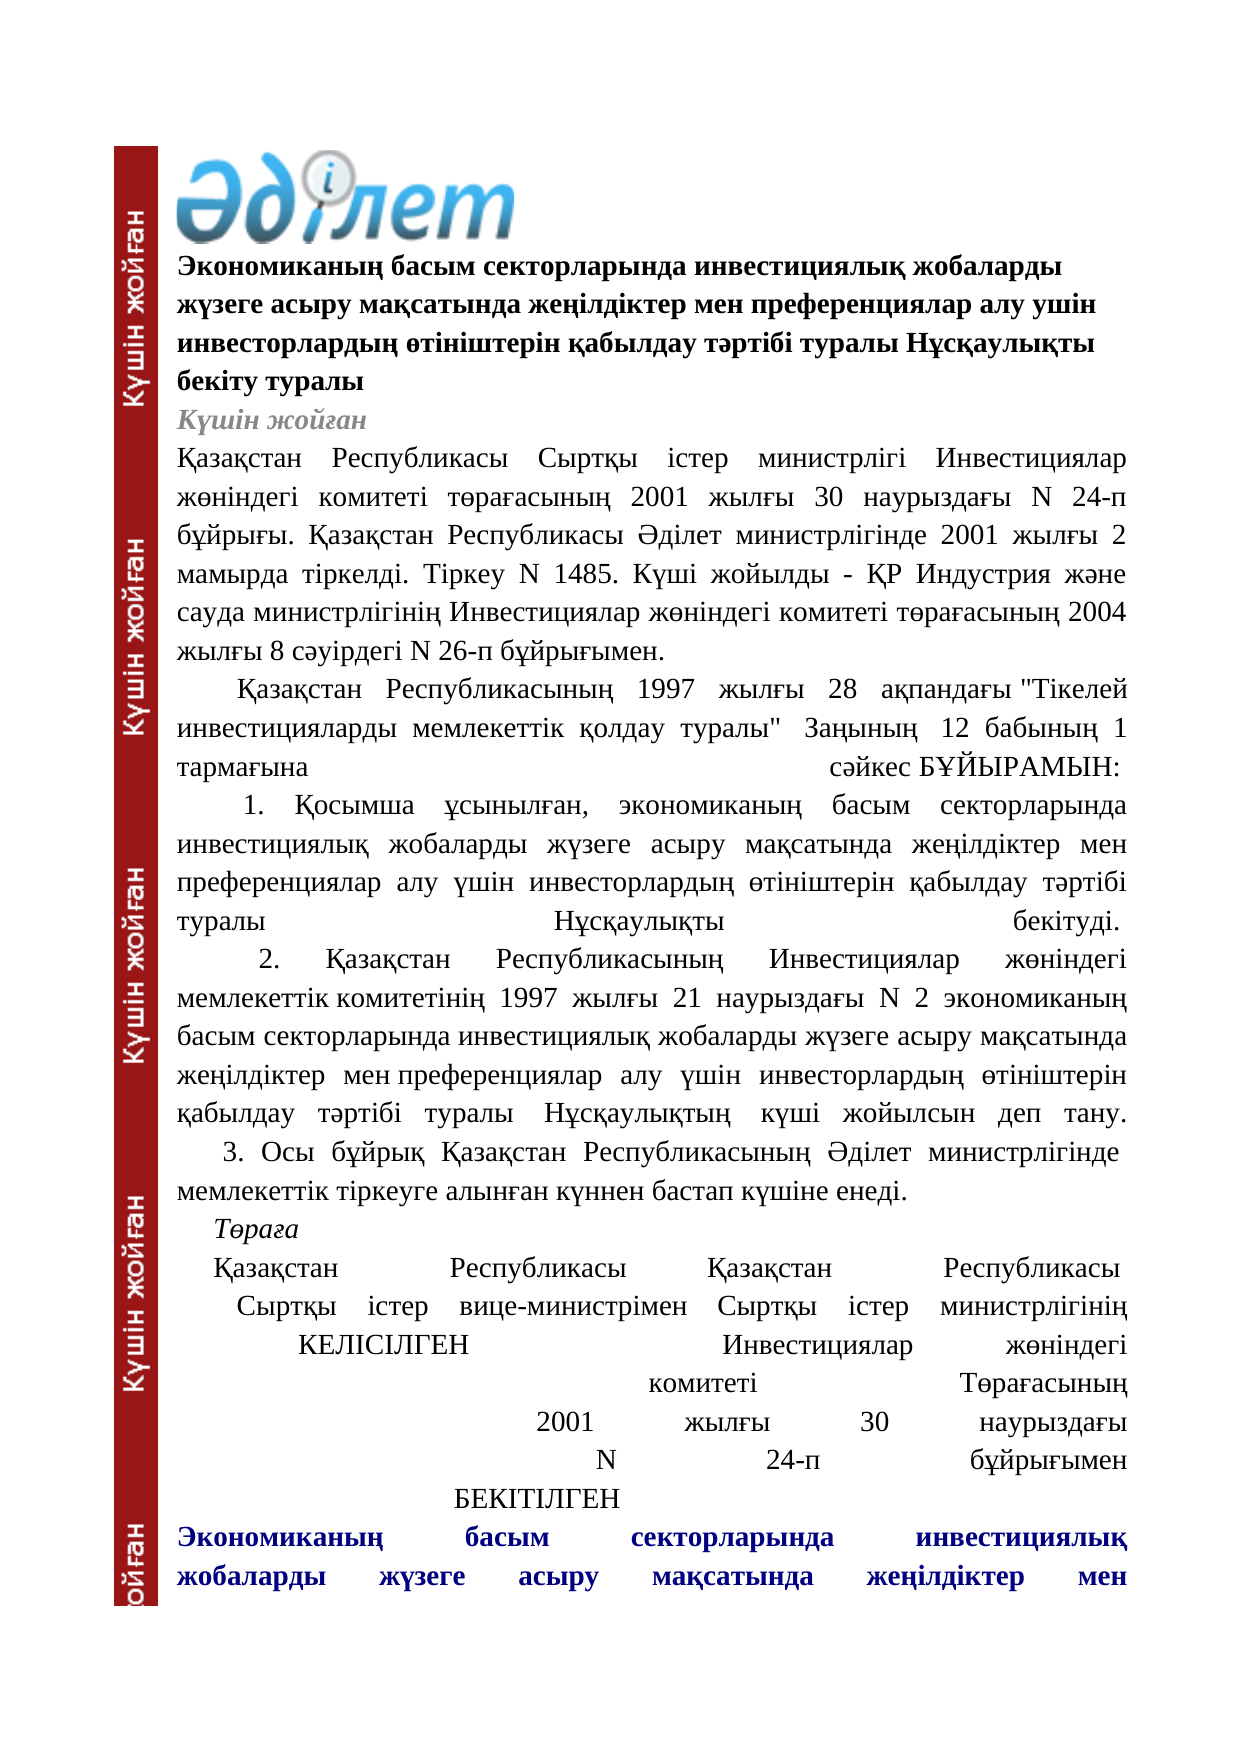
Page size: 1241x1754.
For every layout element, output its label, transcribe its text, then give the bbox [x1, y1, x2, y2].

text Қазақстан Республикасы Сыртқы істер министрлігі Инвестициялар жөніндегі комитеті төрағасының 2001 жылғы 30 наурыздағы N 24-п бұйрығы. Қазақстан Республикасы Әділет министрлігінде 2001 жылғы 2 мамырда тіркелді. Тіркеу N 1485. Күші жойылды - ҚР Индустрия және сауда министрлігінің Инвестициялар жөніндегі комитеті төрағасының 2004 жылғы 8 сәуірдегі N 26-п бұйрығымен. [112, 440, 1128, 667]
picture [114, 1592, 158, 1606]
picture [176, 150, 515, 244]
picture [114, 1245, 158, 1250]
text Экономиканың басым секторларында инвестициялық жобаларды жүзеге асыру мақсатында жеңiлдiктер мен преференциялар алу yшiн инвесторлардың өтiнiштерiн қабылдау тәртiбi туралы Нұсқаулықты бекiту туралы [112, 248, 1128, 397]
picture [114, 1206, 158, 1211]
picture [114, 435, 158, 440]
picture [114, 1514, 158, 1519]
text Күшін жойған [112, 402, 1128, 435]
text Қазақстан Республикасының 1997 жылғы 28 ақпандағы "Тiкелей инвестицияларды мемлекеттiк қолдау туралы" Заңының 12 бабының 1 тармағына сәйкес БҰЙЫРАМЫН: 1. Қосымша ұсынылған, экономиканың басым секторларында инвестициялық жобаларды жүзеге асыру мақсатында жеңiлдiктер мен преференциялар алу үшiн инвесторлардың өтiнiштерiн қабылдау тәртiбi туралы Нұсқаулықты бекiтудi. 2. Қазақстан Республикасының Инвестициялар жөнiндегi мемлекеттiк комитетiнiң 1997 жылғы 21 наурыздағы N 2 экономиканың басым секторларында инвестициялық жобаларды жүзеге асыру мақсатында жеңiлдiктер мен преференциялар алу үшiн инвесторлардың өтiнiштерiн қабылдау тәртiбi туралы Нұсқаулықтың күшi жойылсын деп тану. 3. Осы бұйрық Қазақстан Республикасының Әдiлет министрлiгiнде мемлекеттiк тiркеуге алынған күннен бастап күшiне енедi. [112, 672, 1128, 1206]
picture [114, 146, 158, 248]
picture [114, 667, 158, 672]
text Төраға [112, 1211, 1128, 1245]
text Қазақстан Республикасы Қазақстан Республикасы Сыртқы істер вице-министрімен Сыртқы істер министрлігінің КЕЛІСІЛГЕН Инвестициялар жөніндегі комитеті Төрағасының 2001 жылғы 30 наурыздағы N 24-п бұйрығымен БЕКІТІЛГЕН [112, 1250, 1128, 1514]
picture [114, 397, 158, 402]
